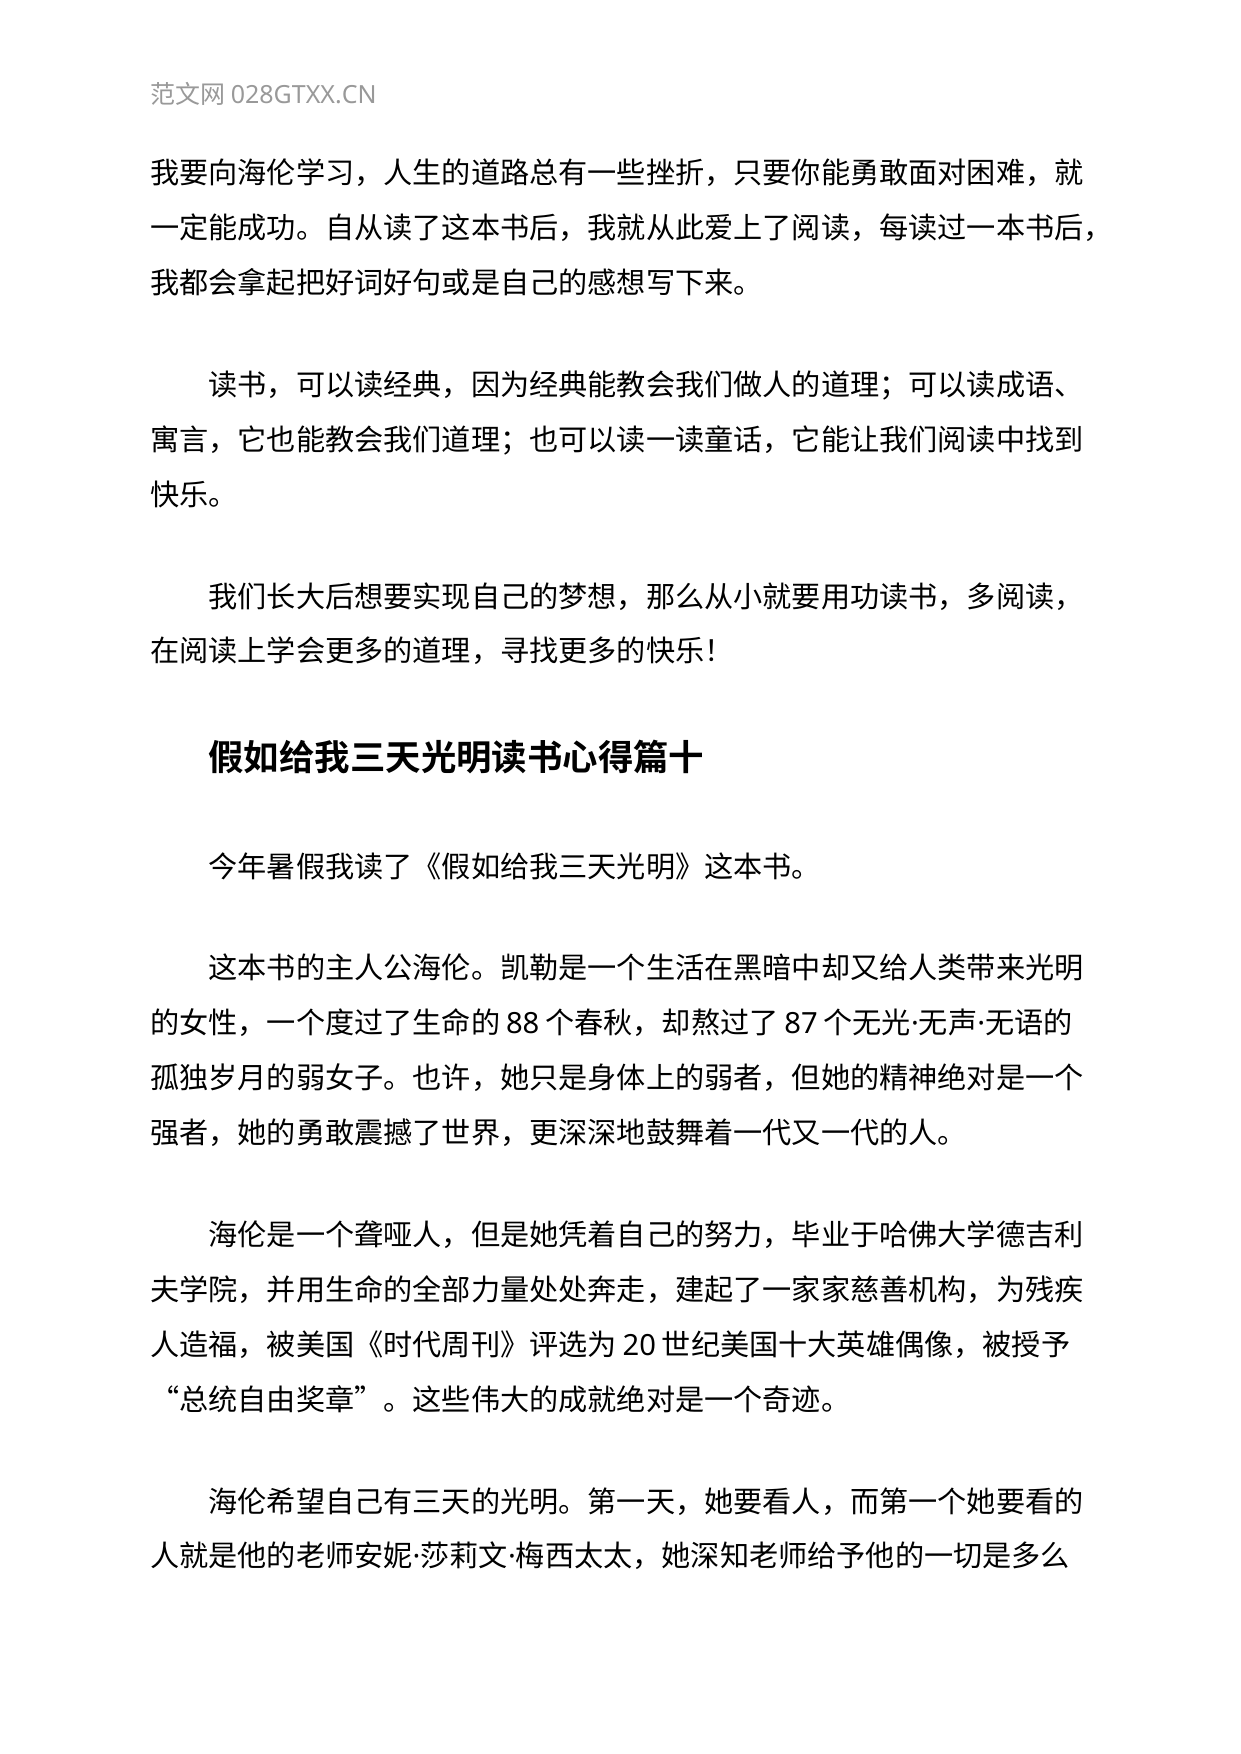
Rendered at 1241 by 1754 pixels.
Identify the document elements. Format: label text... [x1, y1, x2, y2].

text 这本书的主人公海伦。凯勒是一个生活在黑暗中却又给人类带来光明的女性，一个度过了生命的88个春秋，却熬过了87个无光·无声·无语的孤独岁月的弱女子。也许，她只是身体上的弱者，但她的精神绝对是一个强者，她的勇敢震撼了世界，更深深地鼓舞着一代又一代的人。 [150, 945, 1090, 1152]
text 我们长大后想要实现自己的梦想，那么从小就要用功读书，多阅读，在阅读上学会更多的道理，寻找更多的快乐！ [150, 573, 1090, 670]
text 今年暑假我读了《假如给我三天光明》这本书。 [150, 843, 1090, 886]
text 海伦是一个聋哑人，但是她凭着自己的努力，毕业于哈佛大学德吉利夫学院，并用生命的全部力量处处奔走，建起了一家家慈善机构，为残疾人造福，被美国《时代周刊》评选为20世纪美国十大英雄偶像，被授予“总统自由奖章”。这些伟大的成就绝对是一个奇迹。 [150, 1212, 1090, 1419]
text 假如给我三天光明读书心得篇十 [150, 730, 1090, 781]
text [150, 1478, 1090, 1575]
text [150, 150, 1090, 302]
text 读书，可以读经典，因为经典能教会我们做人的道理；可以读成语、寓言，它也能教会我们道理；也可以读一读童话，它能让我们阅读中找到快乐。 [150, 362, 1090, 514]
